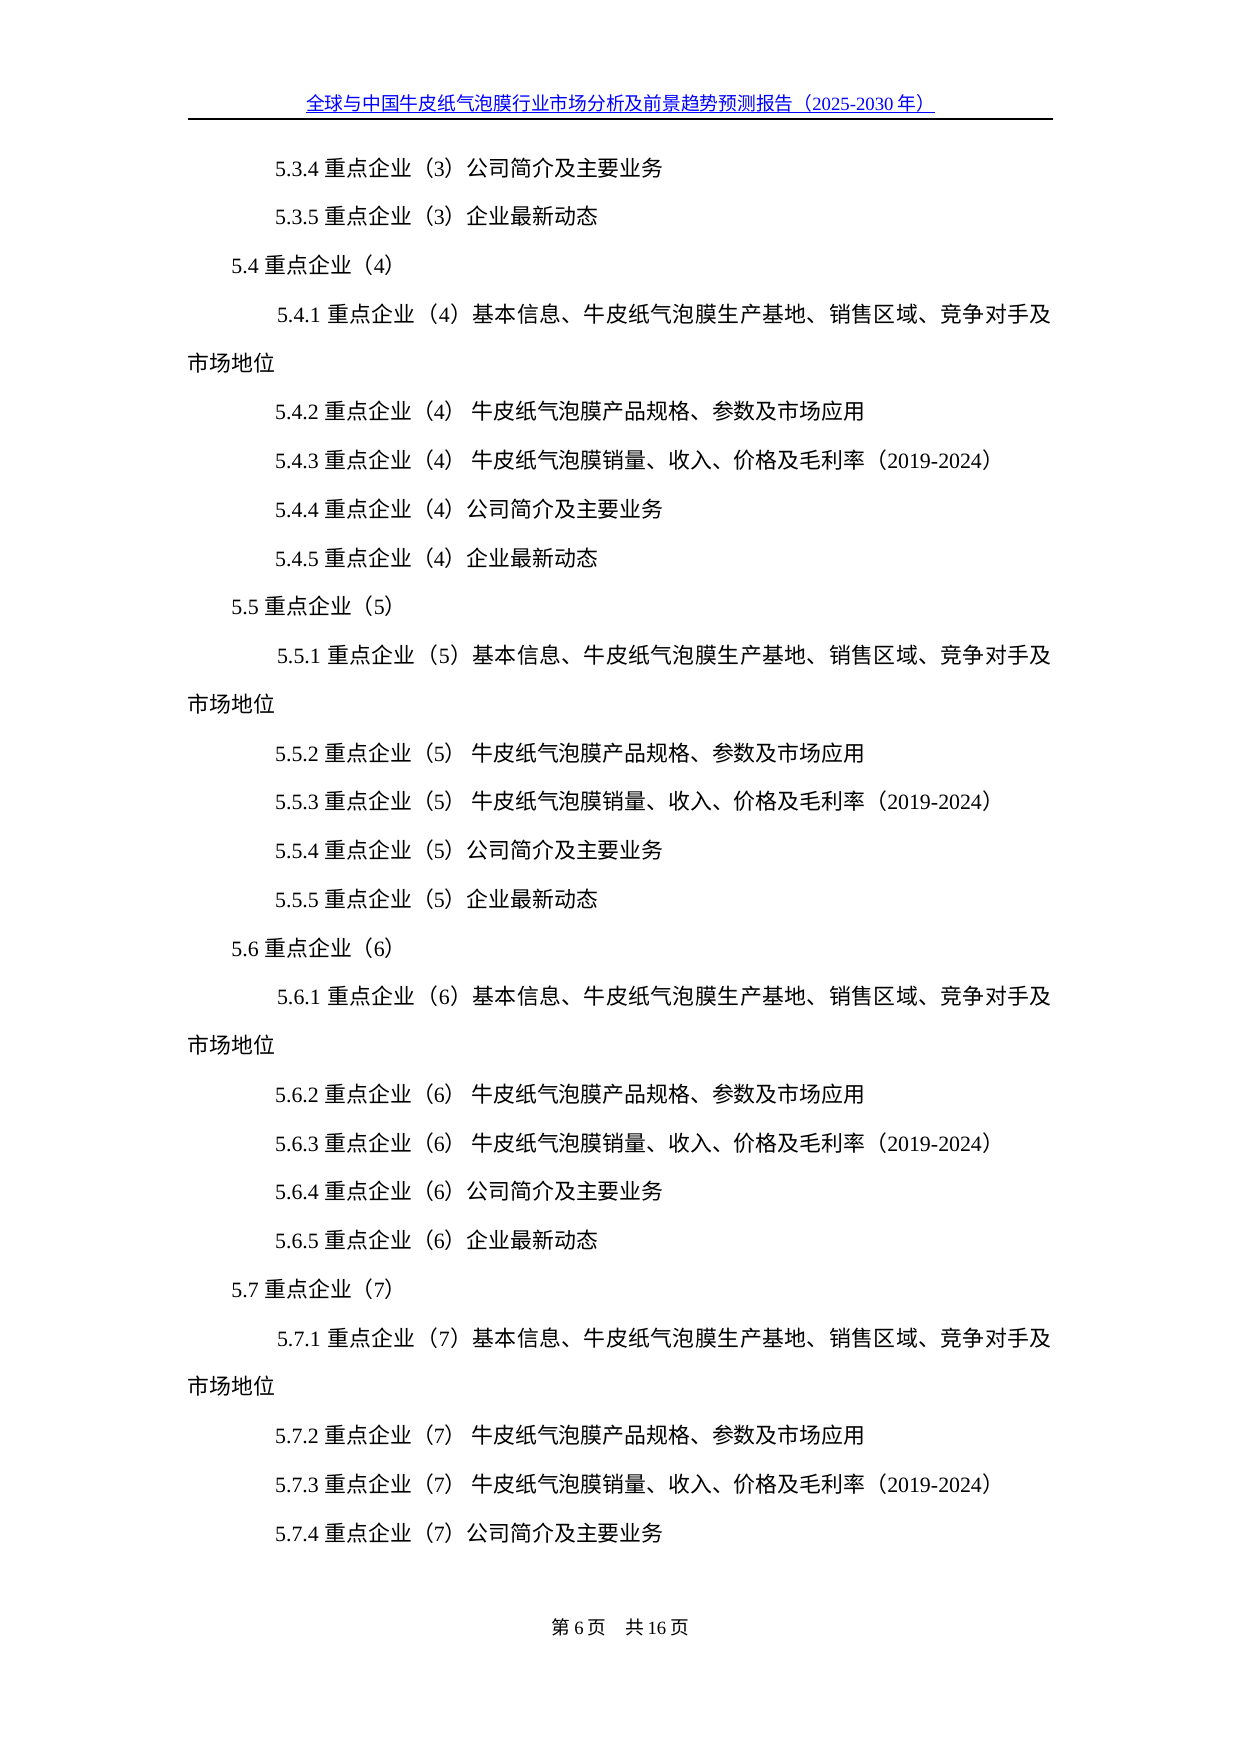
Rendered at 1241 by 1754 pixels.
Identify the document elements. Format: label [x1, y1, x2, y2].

text [187, 150, 1053, 1548]
